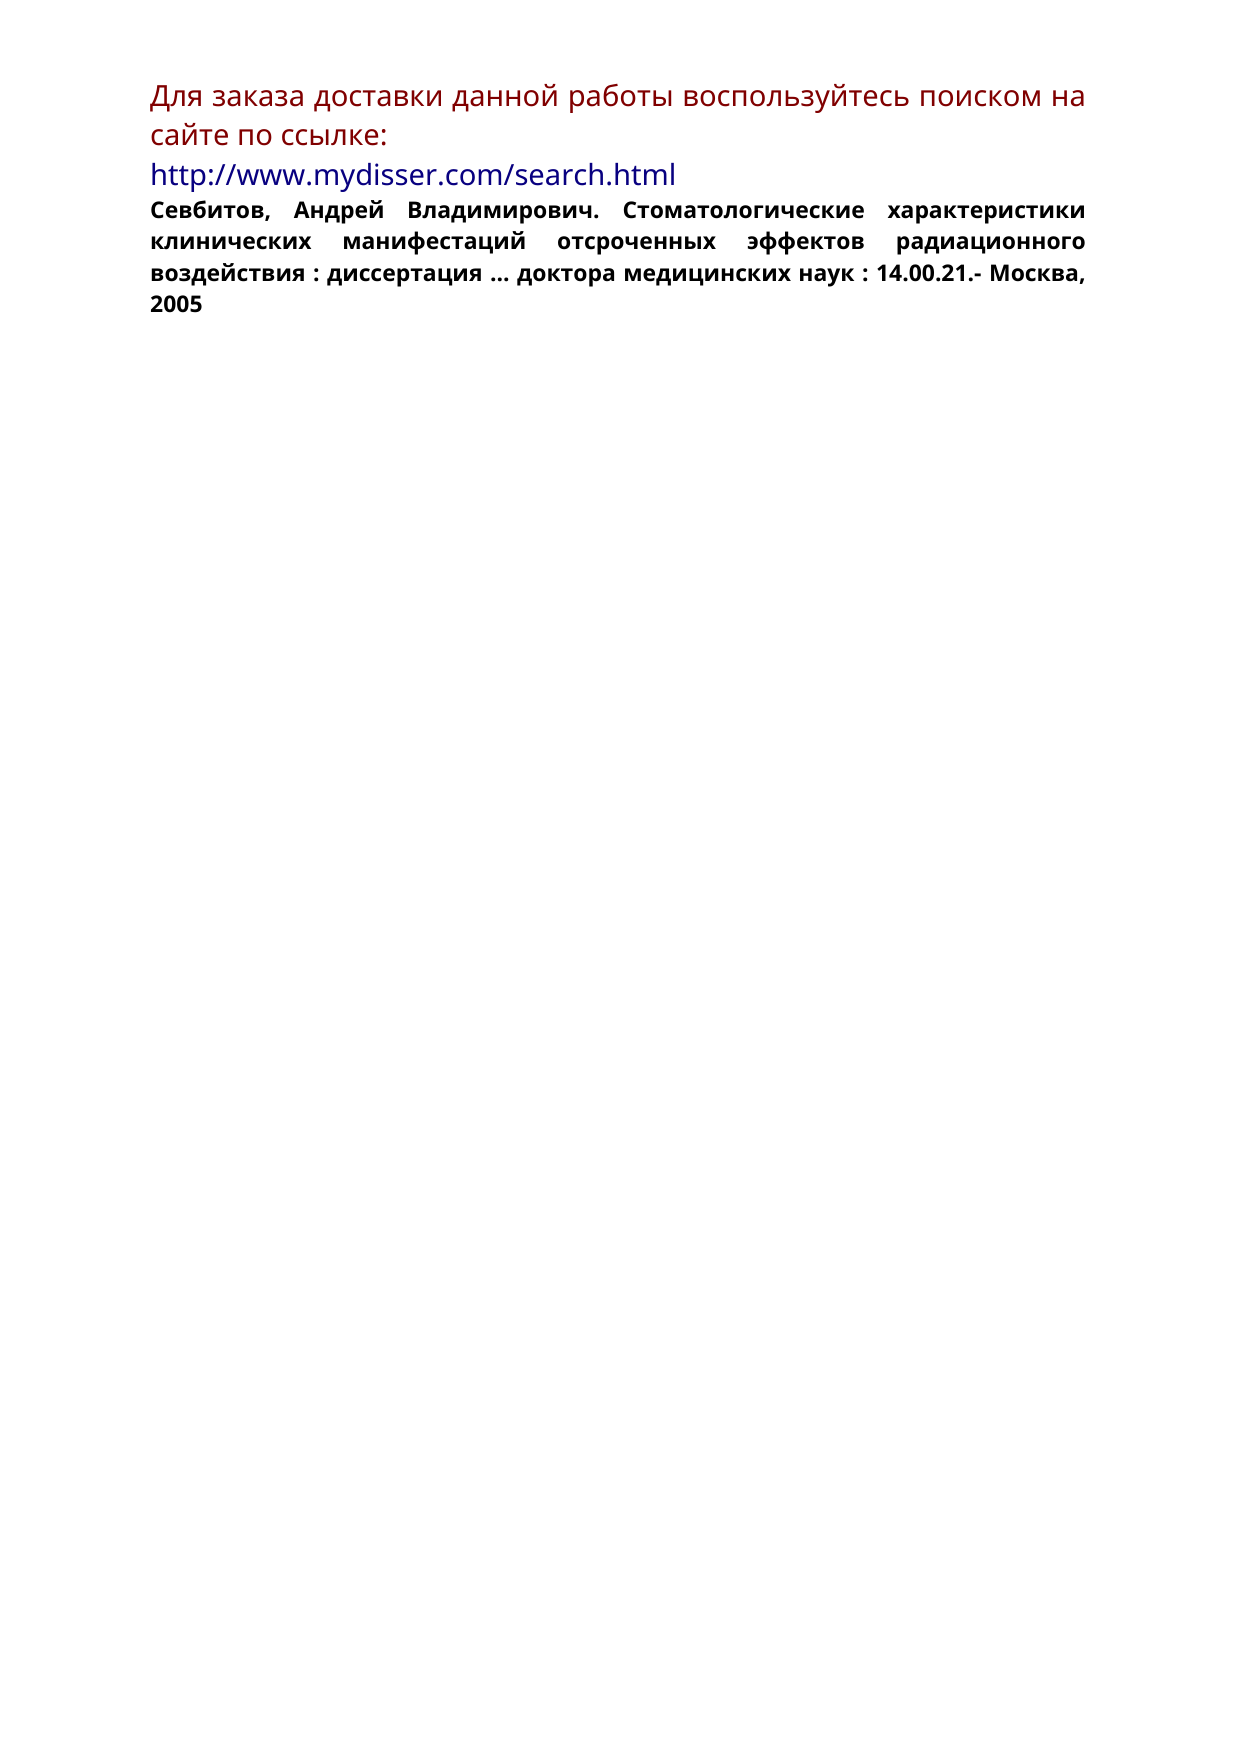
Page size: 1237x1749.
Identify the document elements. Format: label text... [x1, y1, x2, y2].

text Севбитов, Андрей Владимирович. Стоматологические характеристики клинических манифестаций отсроченных эффектов радиационного воздействия : диссертация ... доктора медицинских наук : 14.00.21.- Москва, 2005 [150, 194, 1086, 319]
